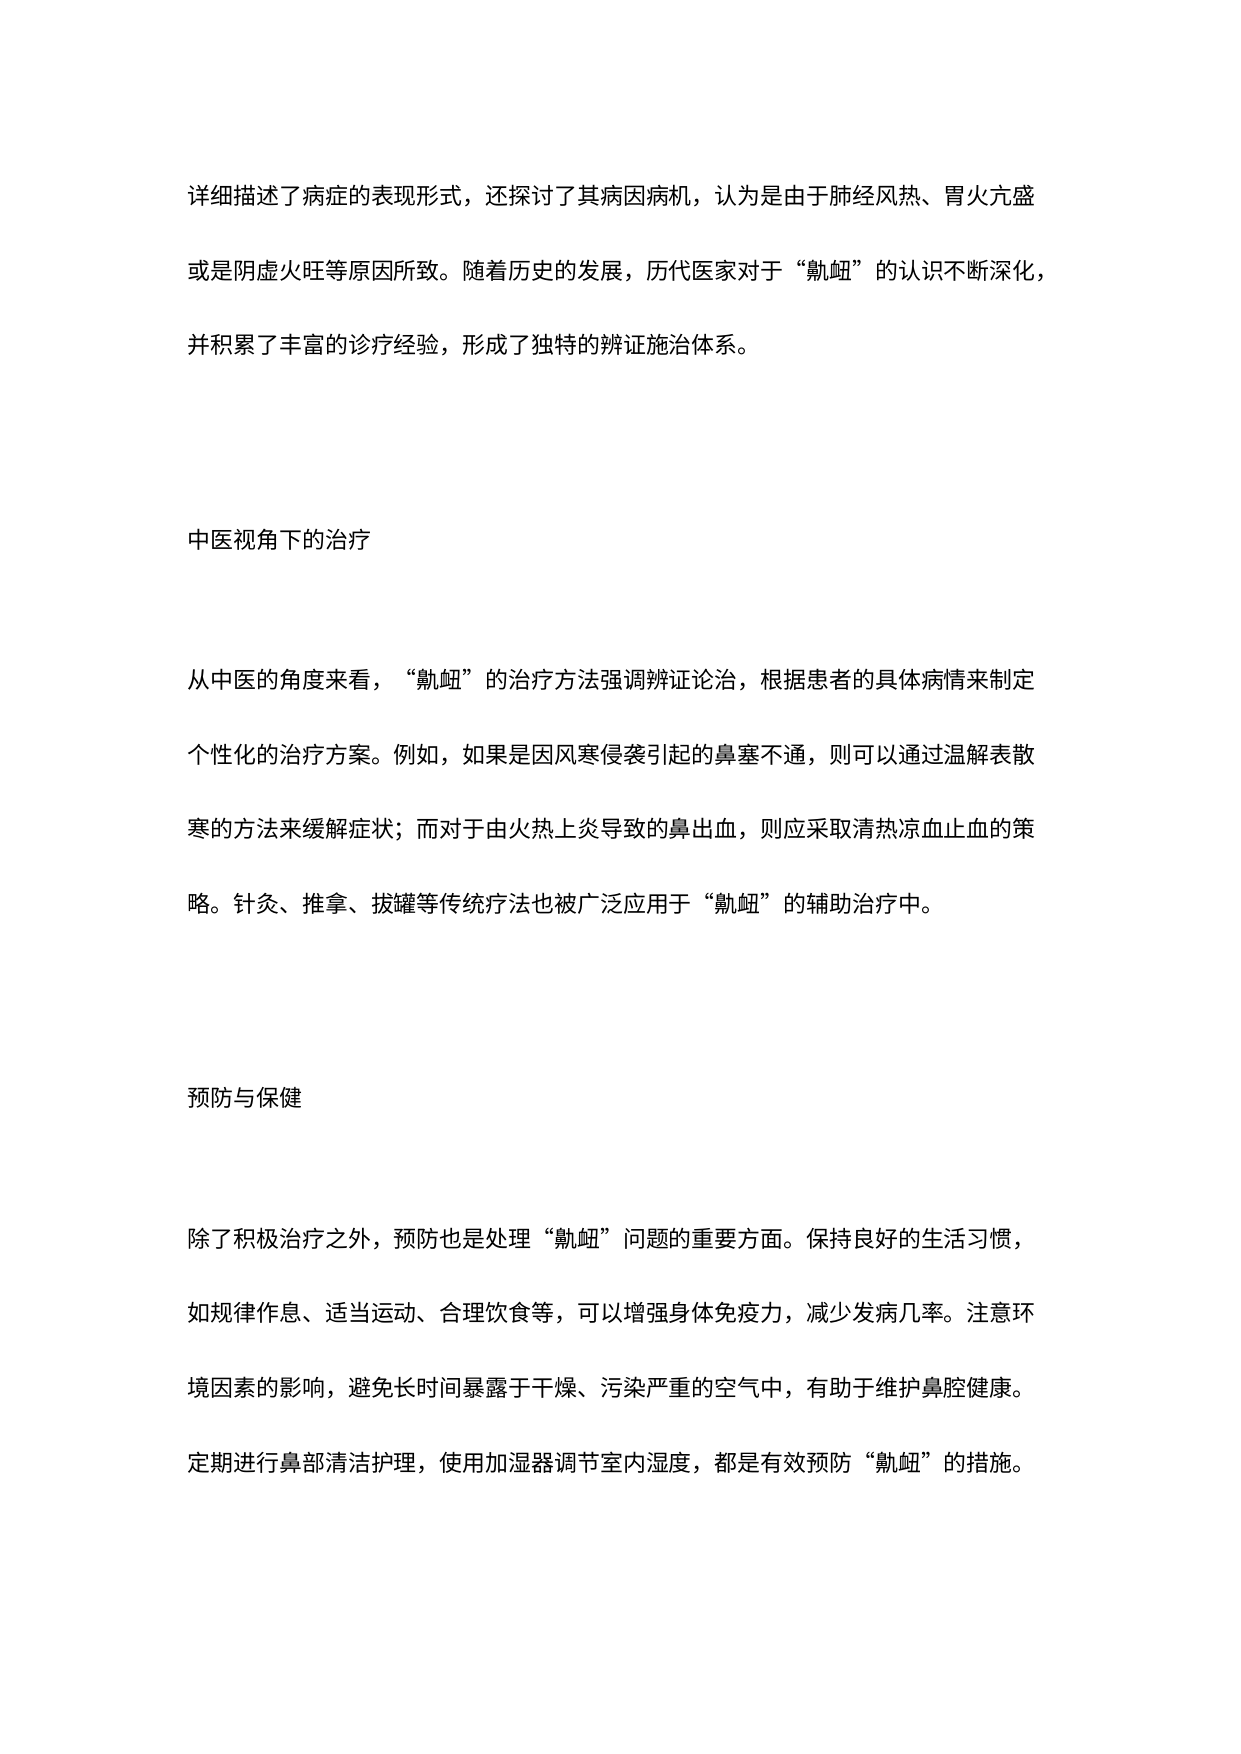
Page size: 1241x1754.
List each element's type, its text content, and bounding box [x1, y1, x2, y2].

text 预防与保健 [187, 1064, 1053, 1129]
text 除了积极治疗之外，预防也是处理“鼽衄”问题的重要方面。保持良好的生活习惯，如规律作息、适当运动、合理饮食等，可以增强身体免疫力，减少发病几率。注意环境因素的影响，避免长时间暴露于干燥、污染严重的空气中，有助于维护鼻腔健康。定期进行鼻部清洁护理，使用加湿器调节室内湿度，都是有效预防“鼽衄”的措施。 [187, 1205, 1053, 1494]
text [187, 162, 1053, 376]
text 中医视角下的治疗 [187, 506, 1053, 571]
text 从中医的角度来看，“鼽衄”的治疗方法强调辨证论治，根据患者的具体病情来制定个性化的治疗方案。例如，如果是因风寒侵袭引起的鼻塞不通，则可以通过温解表散寒的方法来缓解症状；而对于由火热上炎导致的鼻出血，则应采取清热凉血止血的策略。针灸、推拿、拔罐等传统疗法也被广泛应用于“鼽衄”的辅助治疗中。 [187, 646, 1053, 935]
